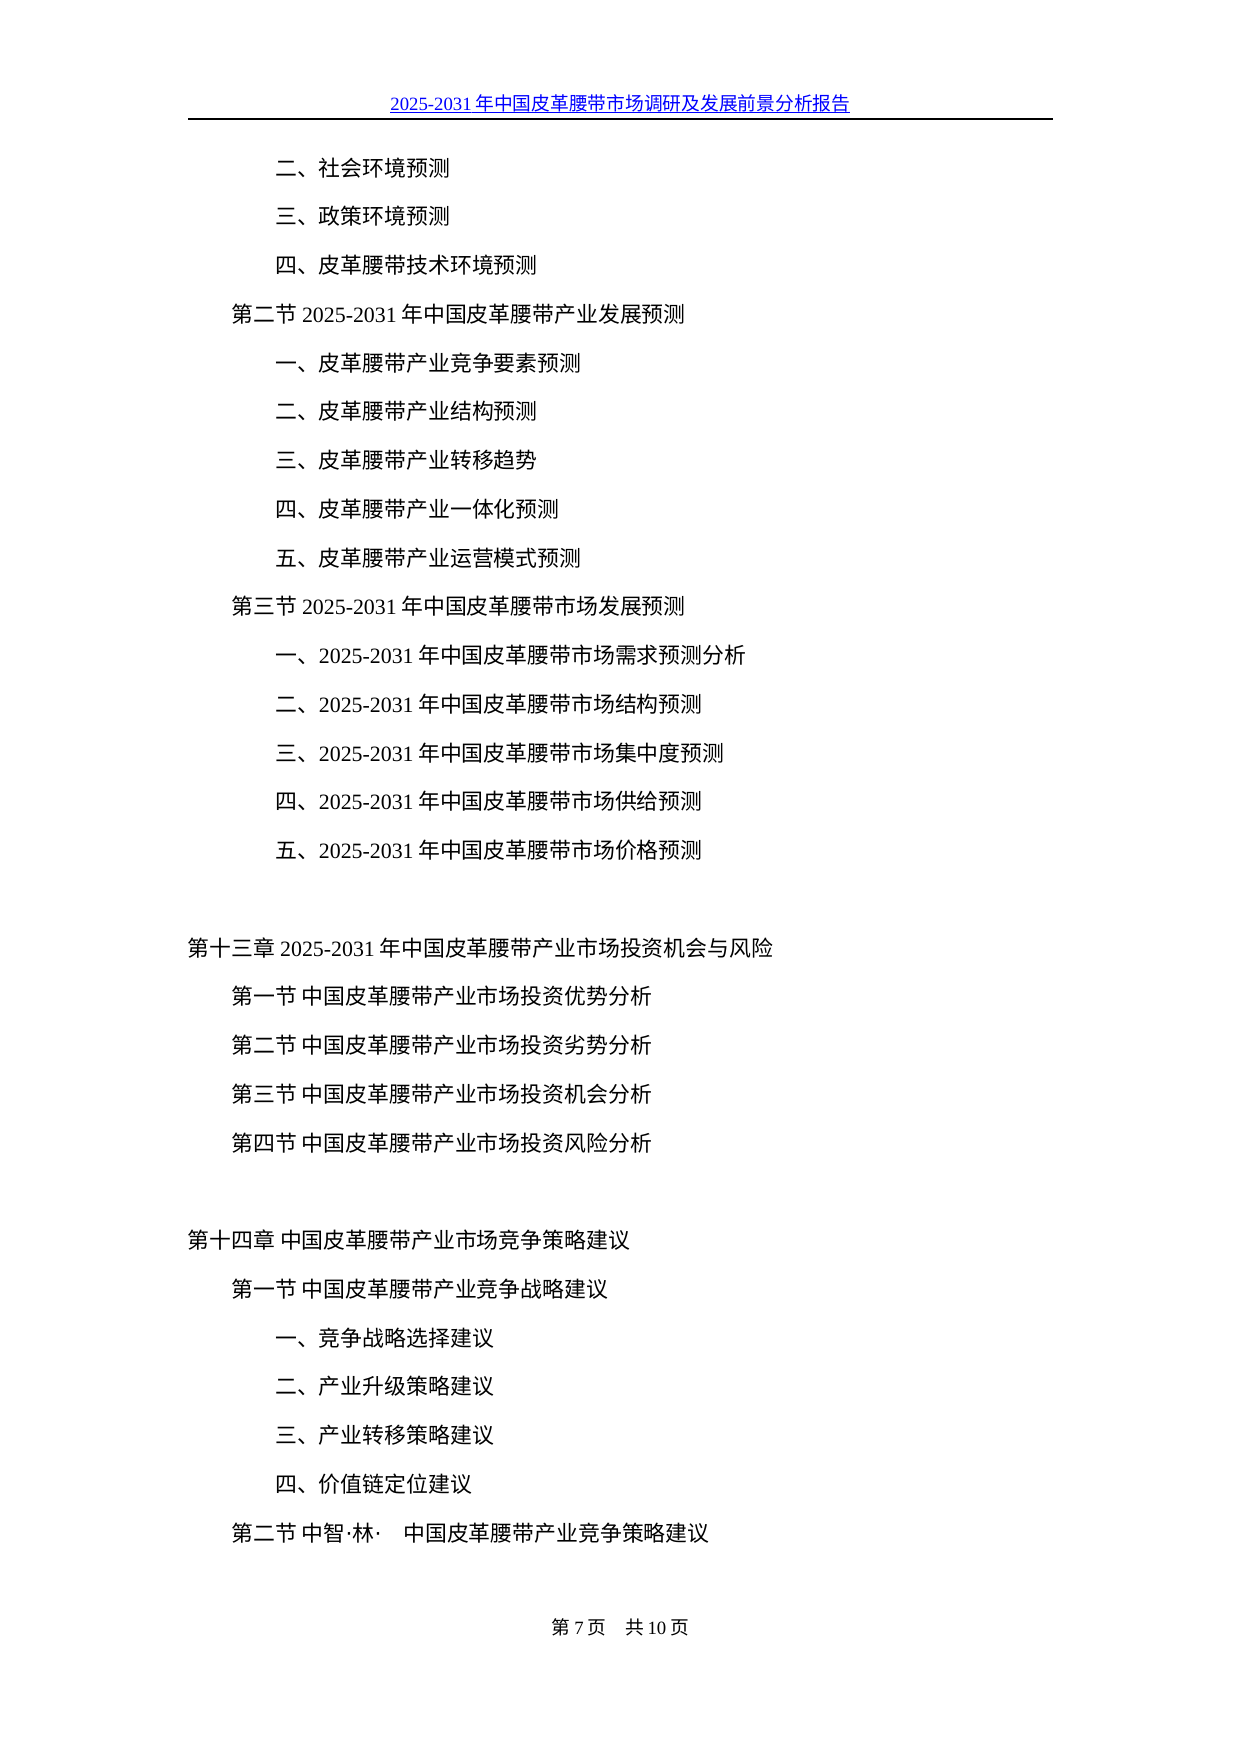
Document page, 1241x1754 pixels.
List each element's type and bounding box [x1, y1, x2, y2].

text [187, 150, 1053, 1548]
